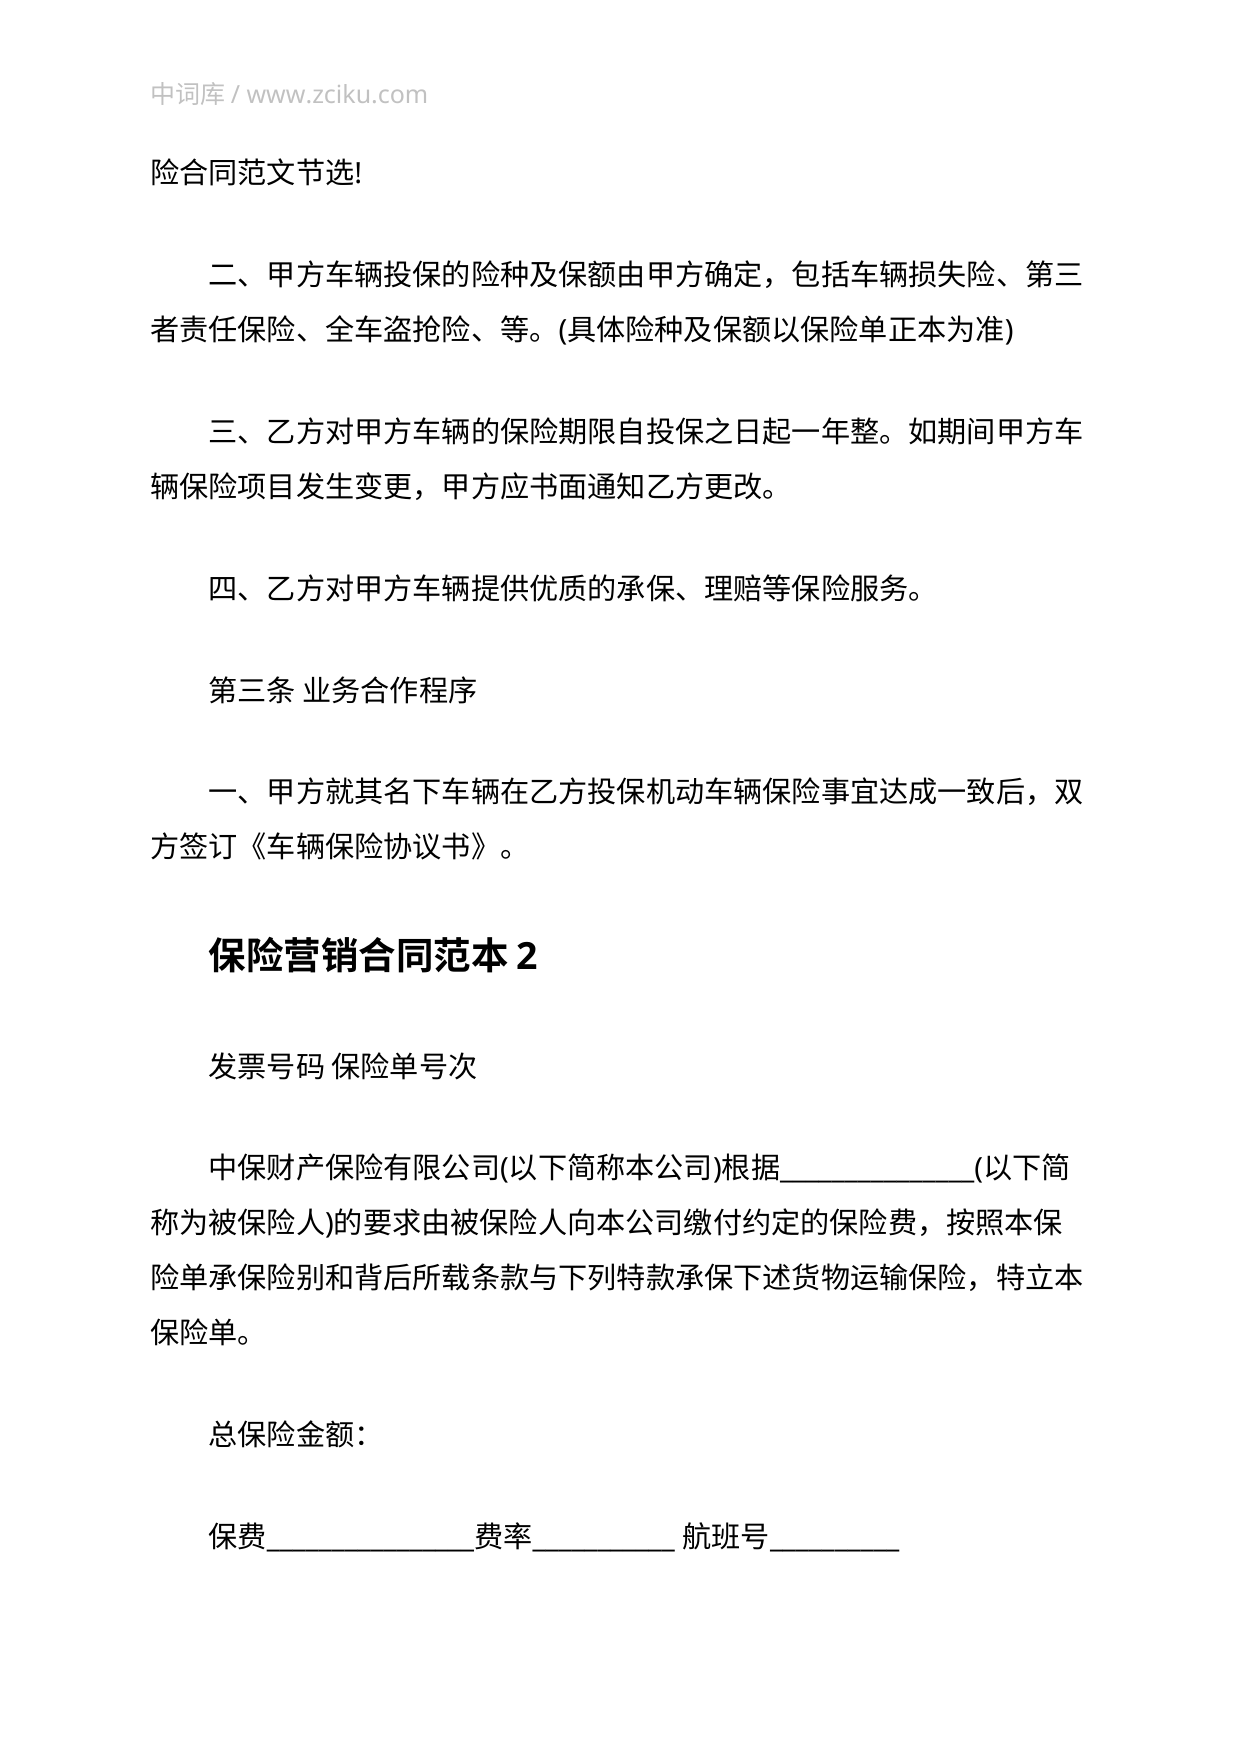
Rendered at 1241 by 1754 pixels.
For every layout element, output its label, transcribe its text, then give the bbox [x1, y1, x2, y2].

text 第三条 业务合作程序 [150, 667, 1090, 709]
text 保费________________费率___________ 航班号__________ [150, 1513, 1090, 1556]
text 二、甲方车辆投保的险种及保额由甲方确定，包括车辆损失险、第三者责任保险、全车盗抢险、等。(具体险种及保额以保险单正本为准) [150, 252, 1090, 349]
text 三、乙方对甲方车辆的保险期限自投保之日起一年整。如期间甲方车辆保险项目发生变更，甲方应书面通知乙方更改。 [150, 409, 1090, 506]
text 发票号码 保险单号次 [150, 1043, 1090, 1086]
text 中保财产保险有限公司(以下简称本公司)根据_______________(以下简称为被保险人)的要求由被保险人向本公司缴付约定的保险费，按照本保险单承保险别和背后所载条款与下列特款承保下述货物运输保险，特立本保险单。 [150, 1145, 1090, 1352]
text 四、乙方对甲方车辆提供优质的承保、理赔等保险服务。 [150, 566, 1090, 608]
text 保险营销合同范本2 [150, 926, 1090, 980]
text 总保险金额： [150, 1412, 1090, 1454]
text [150, 150, 1090, 192]
text 一、甲方就其名下车辆在乙方投保机动车辆保险事宜达成一致后，双方签订《车辆保险协议书》。 [150, 769, 1090, 866]
